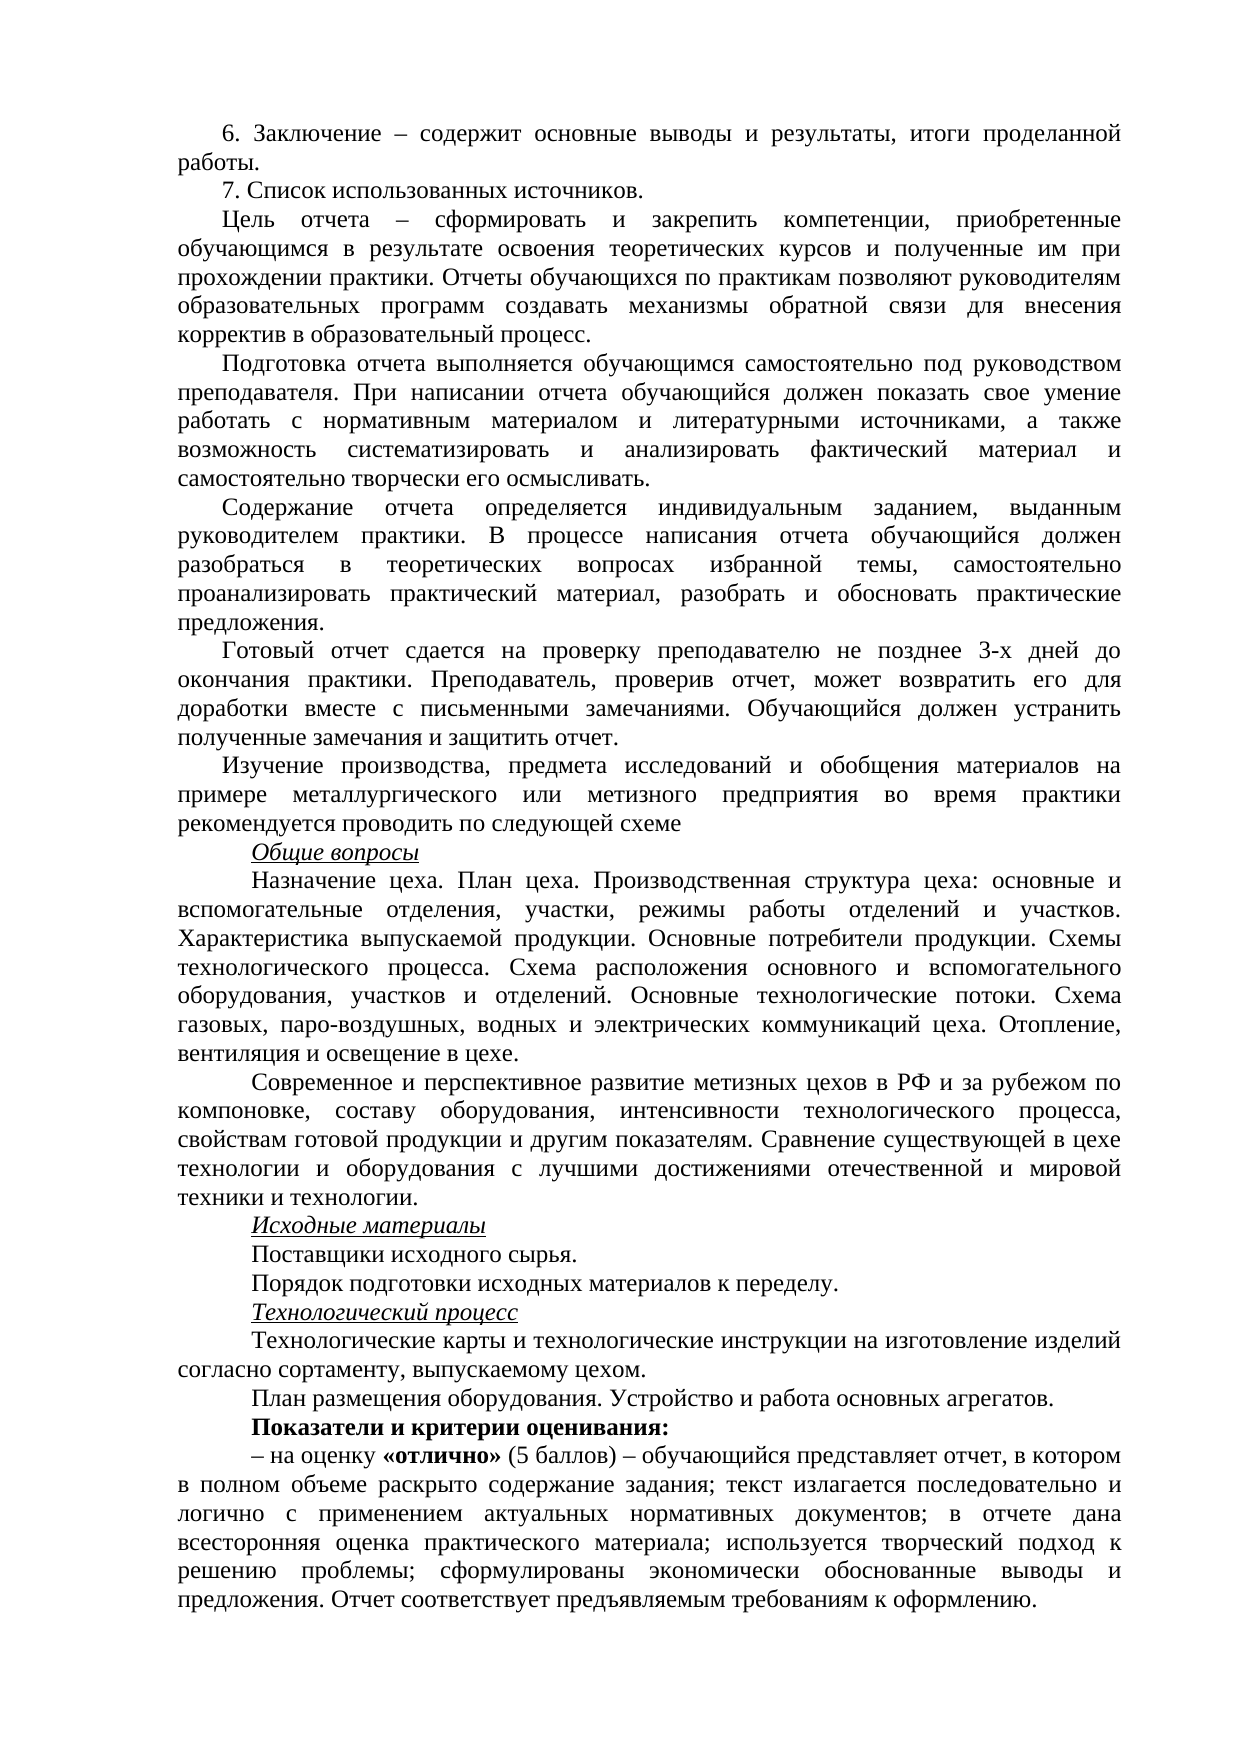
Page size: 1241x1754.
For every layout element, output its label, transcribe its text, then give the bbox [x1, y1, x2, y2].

text Подготовка отчета выполняется обучающимся самостоятельно под руководством преподавателя. При написании отчета обучающийся должен показать свое умение работать с нормативным материалом и литературными источниками, а также возможность систематизировать и анализировать фактический материал и самостоятельно творчески его осмысливать. [177, 348, 1122, 492]
text – на оценку «отлично» (5 баллов) – обучающийся представляет отчет, в котором в полном объеме раскрыто содержание задания; текст излагается последовательно и логично с применением актуальных нормативных документов; в отчете дана всесторонняя оценка практического материала; используется творческий подход к решению проблемы; сформулированы экономически обоснованные выводы и предложения. Отчет соответствует предъявляемым требованиям к оформлению. [177, 1441, 1122, 1613]
text Порядок подготовки исходных материалов к переделу. [177, 1268, 1122, 1297]
subtitle Общие вопросы [177, 837, 1122, 866]
text 6. Заключение – содержит основные выводы и результаты, итоги проделанной работы. [177, 118, 1122, 176]
text План размещения оборудования. Устройство и работа основных агрегатов. [177, 1383, 1122, 1412]
text 7. Список использованных источников. [177, 176, 1122, 204]
text Поставщики исходного сырья. [177, 1239, 1122, 1268]
text Назначение цеха. План цеха. Производственная структура цеха: основные и вспомогательные отделения, участки, режимы работы отделений и участков. Характеристика выпускаемой продукции. Основные потребители продукции. Схемы технологического процесса. Схема расположения основного и вспомогательного оборудования, участков и отделений. Основные технологические потоки. Схема газовых, паро-воздушных, водных и электрических коммуникаций цеха. Отопление, вентиляция и освещение в цехе. [177, 866, 1122, 1067]
subtitle Технологический процесс [177, 1297, 1122, 1326]
text Изучение производства, предмета исследований и обобщения материалов на примере металлургического или метизного предприятия во время практики рекомендуется проводить по следующей схеме [177, 751, 1122, 837]
text Современное и перспективное развитие метизных цехов в РФ и за рубежом по компоновке, составу оборудования, интенсивности технологического процесса, свойствам готовой продукции и другим показателям. Сравнение существующей в цехе технологии и оборудования с лучшими достижениями отечественной и мировой техники и технологии. [177, 1067, 1122, 1211]
text Содержание отчета определяется индивидуальным заданием, выданным руководителем практики. В процессе написания отчета обучающийся должен разобраться в теоретических вопросах избранной темы, самостоятельно проанализировать практический материал, разобрать и обосновать практические предложения. [177, 492, 1122, 636]
text Цель отчета – сформировать и закрепить компетенции, приобретенные обучающимся в результате освоения теоретических курсов и полученные им при прохождении практики. Отчеты обучающихся по практикам позволяют руководителям образовательных программ создавать механизмы обратной связи для внесения корректив в образовательный процесс. [177, 204, 1122, 348]
subtitle Исходные материалы [177, 1211, 1122, 1239]
text Технологические карты и технологические инструкции на изготовление изделий согласно сортаменту, выпускаемому цехом. [177, 1326, 1122, 1383]
text Показатели и критерии оценивания: [177, 1412, 1122, 1441]
text Готовый отчет сдается на проверку преподавателю не позднее 3-х дней до окончания практики. Преподаватель, проверив отчет, может возвратить его для доработки вместе с письменными замечаниями. Обучающийся должен устранить полученные замечания и защитить отчет. [177, 636, 1122, 751]
